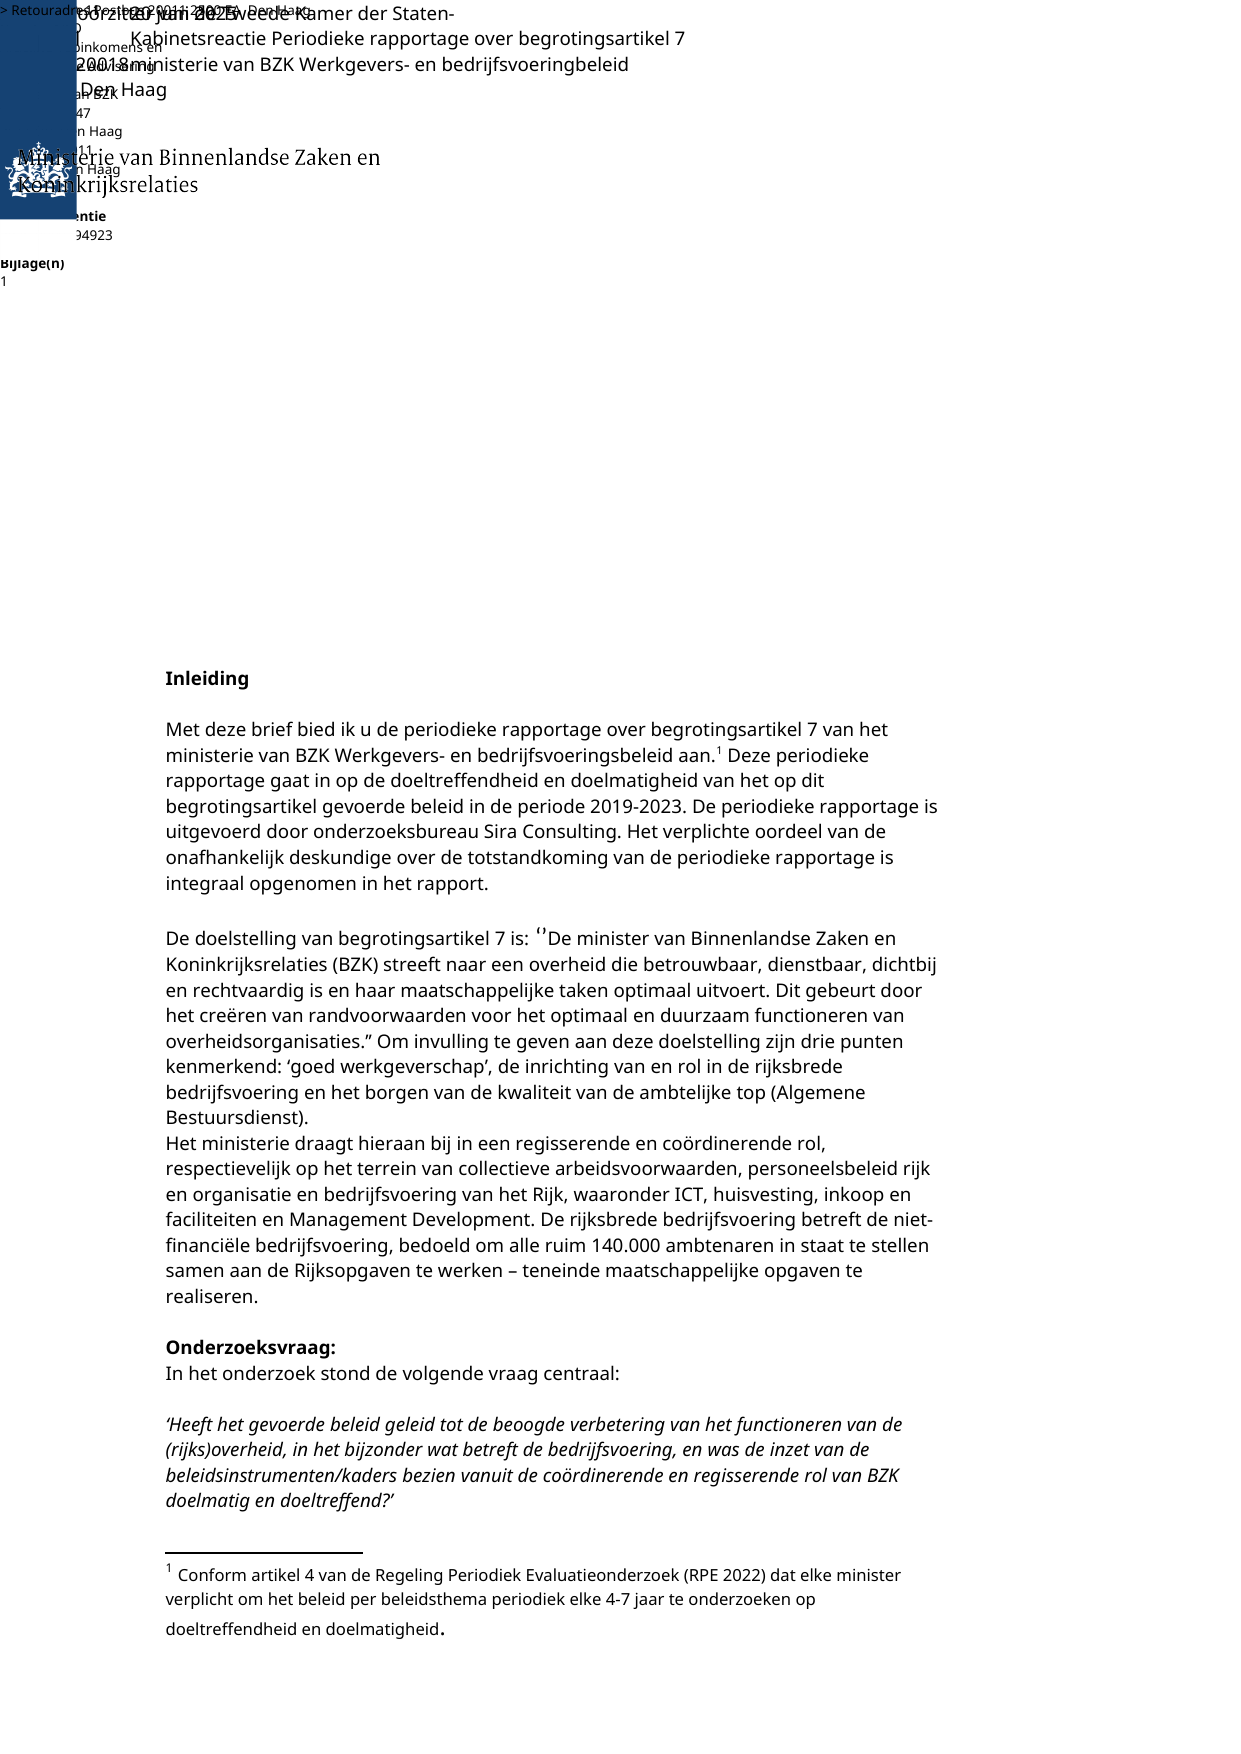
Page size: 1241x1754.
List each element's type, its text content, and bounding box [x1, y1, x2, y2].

text Inleiding [165, 666, 951, 691]
text De doelstelling van begrotingsartikel 7 is: ‘’De minister van Binnenlandse Zaken en Koninkrijksrelaties (BZK) streeft naar een overheid die betrouwbaar, dienstbaar, dichtbij en rechtvaardig is en haar maatschappelijke taken optimaal uitvoert. Dit gebeurt door het creëren van randvoorwaarden voor het optimaal en duurzaam functioneren van overheidsorganisaties.’’ Om invulling te geven aan deze doelstelling zijn drie punten kenmerkend: ‘goed werkgeverschap’, de inrichting van en rol in de rijksbrede bedrijfsvoering en het borgen van de kwaliteit van de ambtelijke top (Algemene Bestuursdienst). [165, 921, 951, 1130]
text In het onderzoek stond de volgende vraag centraal: [165, 1360, 951, 1385]
text ‘Heeft het gevoerde beleid geleid tot de beoogde verbetering van het functioneren van de (rijks)overheid, in het bijzonder wat betreft de bedrijfsvoering, en was de inzet van de beleidsinstrumenten/kaders bezien vanuit de coördinerende en regisserende rol van BZK doelmatig en doeltreffend?’ [165, 1411, 951, 1513]
picture [0, 0, 384, 260]
text Het ministerie draagt hieraan bij in een regisserende en coördinerende rol, respectievelijk op het terrein van collectieve arbeidsvoorwaarden, personeelsbeleid rijk en organisatie en bedrijfsvoering van het Rijk, waaronder ICT, huisvesting, inkoop en faciliteiten en Management Development. De rijksbrede bedrijfsvoering betreft de niet-financiële bedrijfsvoering, bedoeld om alle ruim 140.000 ambtenaren in staat te stellen samen aan de Rijksopgaven te werken – teneinde maatschappelijke opgaven te realiseren. [165, 1130, 951, 1309]
text Met deze brief bied ik u de periodieke rapportage over begrotingsartikel 7 van het ministerie van BZK Werkgevers- en bedrijfsvoeringsbeleid aan. Deze periodieke rapportage gaat in op de doeltreffendheid en doelmatigheid van het op dit begrotingsartikel gevoerde beleid in de periode 2019-2023. De periodieke rapportage is uitgevoerd door onderzoeksbureau Sira Consulting. Het verplichte oordeel van de onafhankelijk deskundige over de totstandkoming van de periodieke rapportage is integraal opgenomen in het rapport. [165, 717, 951, 895]
text Onderzoeksvraag: [165, 1334, 951, 1360]
